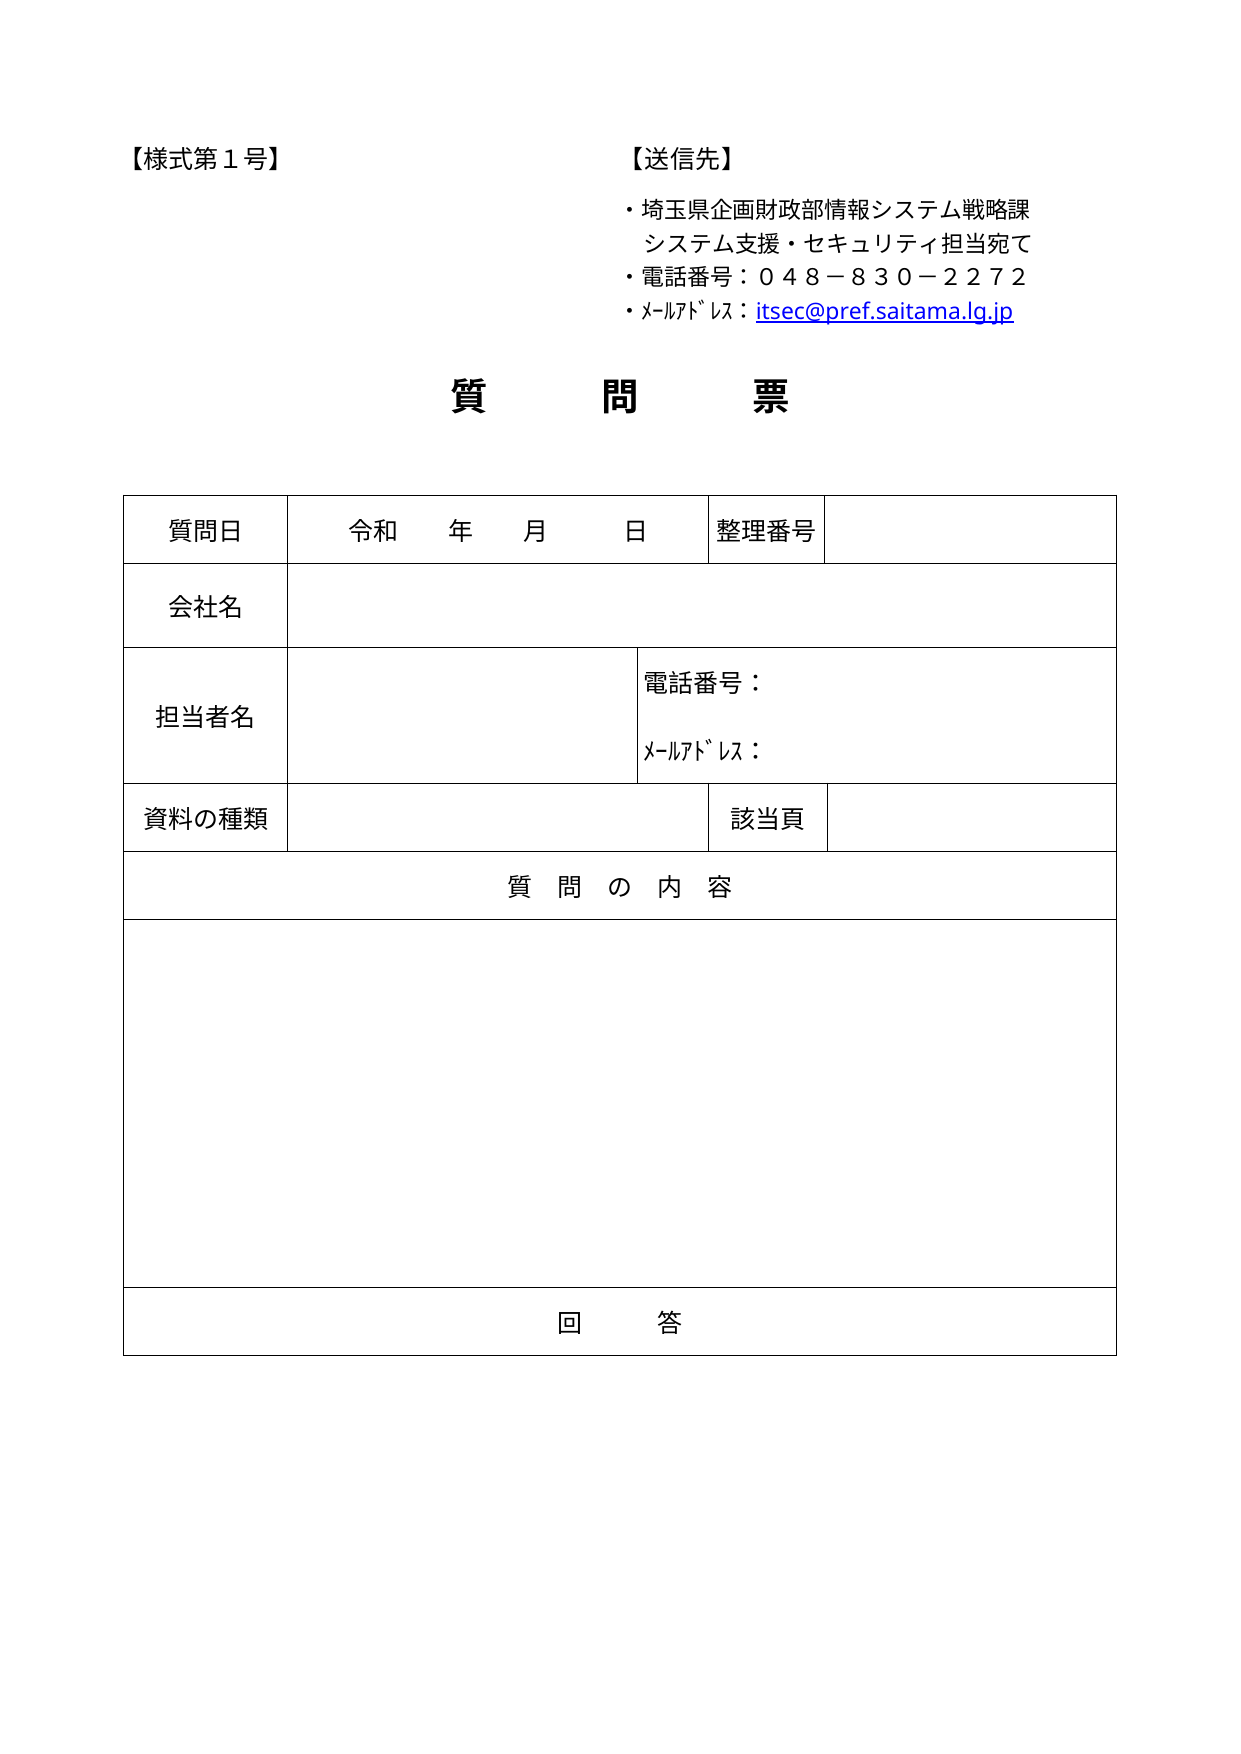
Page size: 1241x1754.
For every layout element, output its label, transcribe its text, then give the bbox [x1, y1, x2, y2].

table_header [825, 496, 1116, 563]
text ・電話番号：０４８－８３０－２２７２ [618, 259, 1122, 293]
text システム支援・セキュリティ担当宛て [643, 225, 1122, 259]
table_header 質問日 [124, 496, 287, 563]
text 【様式第１号】 【送信先】 [118, 124, 1122, 192]
text 質 問 票 [118, 360, 1122, 427]
table_cell [288, 564, 1116, 647]
table_cell [124, 920, 1116, 1287]
table_header 令和 年 月 日 [288, 496, 708, 563]
table_cell 電話番号： ﾒｰﾙｱﾄﾞﾚｽ： [638, 648, 1116, 783]
table_cell 該当頁 [709, 784, 827, 851]
table_cell [828, 784, 1116, 851]
table_cell [288, 784, 708, 851]
table_cell [288, 648, 637, 783]
table_cell 回 答 [124, 1288, 1116, 1355]
table_cell 質 問 の 内 容 [124, 852, 1116, 919]
table_cell 会社名 [124, 564, 287, 647]
table_cell 資料の種類 [124, 784, 287, 851]
table_cell 担当者名 [124, 648, 287, 783]
text ・埼玉県企画財政部情報システム戦略課 [618, 192, 1122, 225]
table_header 整理番号 [709, 496, 824, 563]
text ・ﾒｰﾙｱﾄﾞﾚｽ：itsec@pref.saitama.lg.jp [618, 293, 1122, 326]
